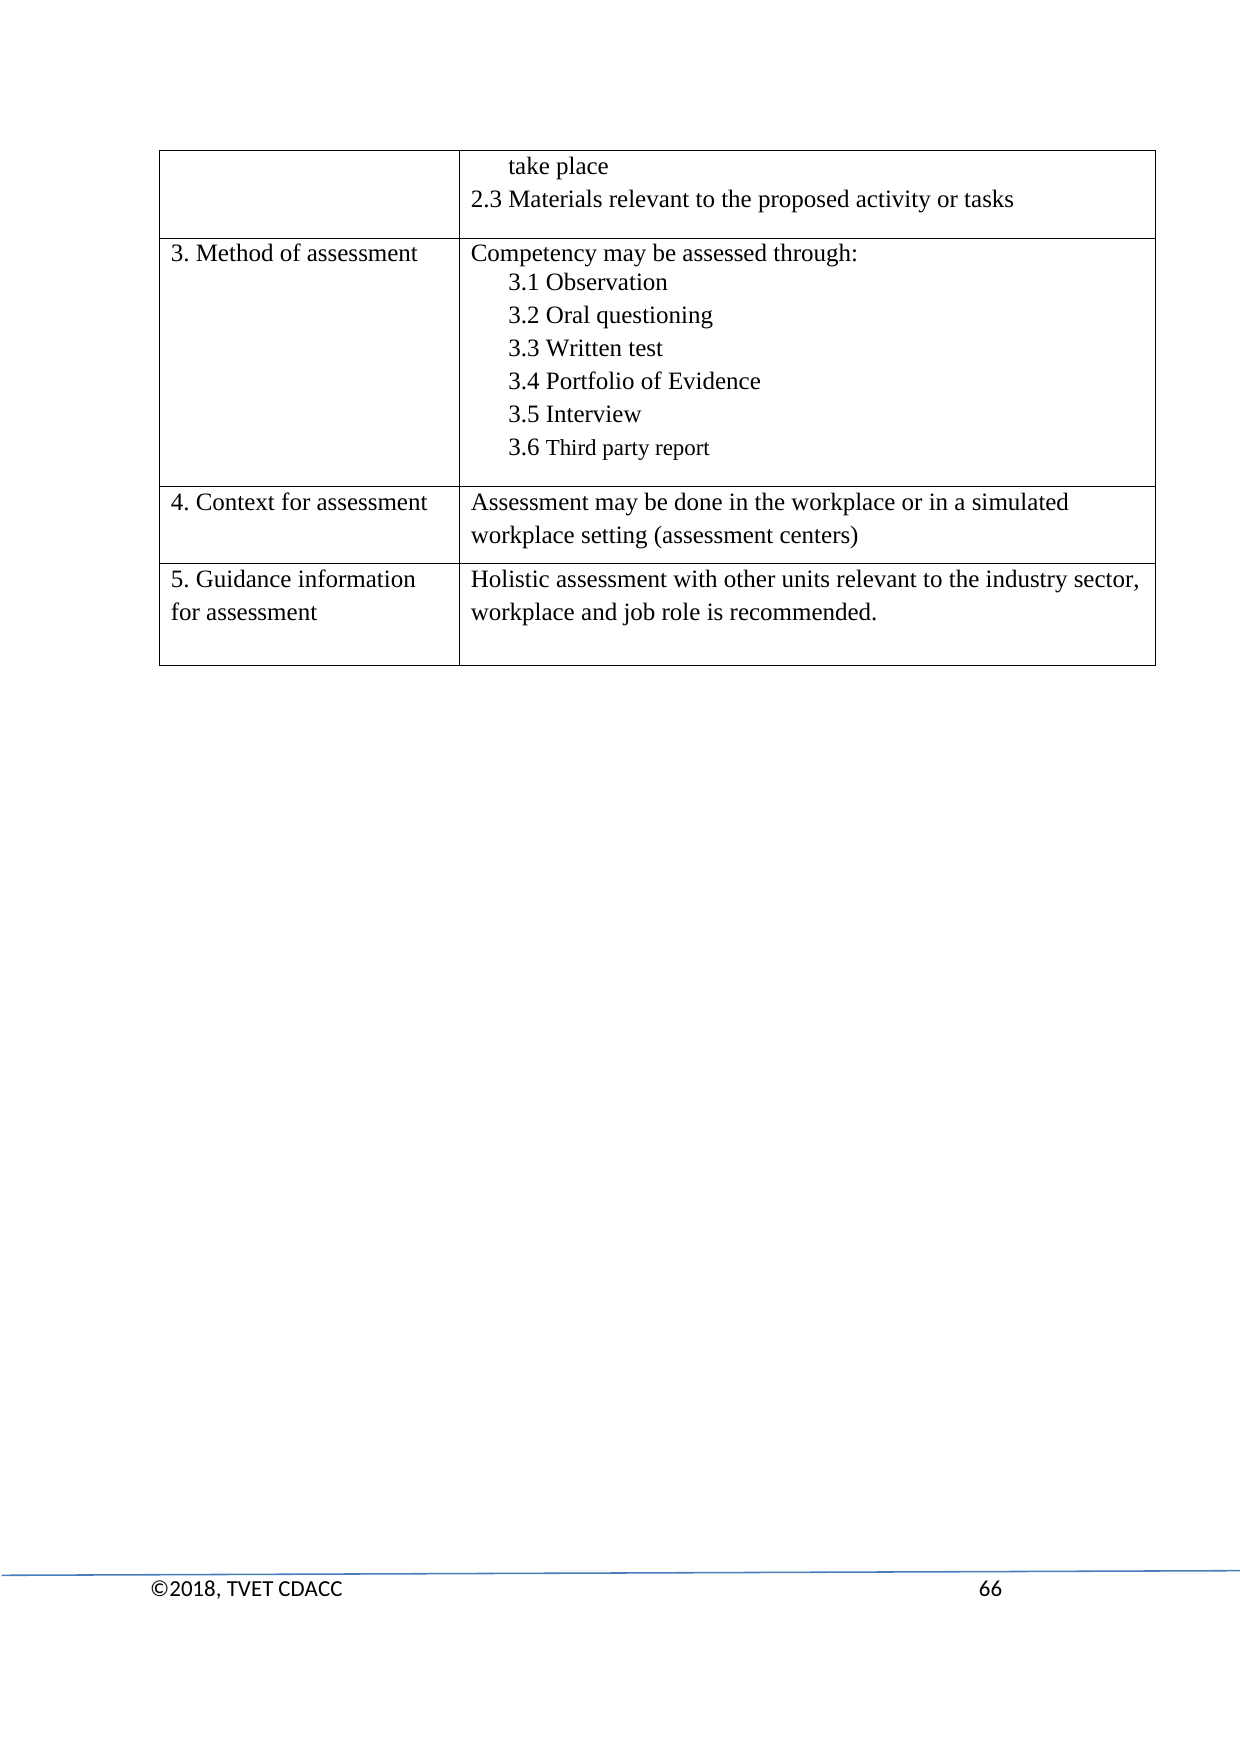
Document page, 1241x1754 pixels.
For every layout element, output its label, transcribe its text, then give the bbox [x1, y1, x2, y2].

table_cell Competency may be assessed through: Observation Oral questioning Written test Portfolio of Evidence Interview Third party report [460, 239, 1155, 486]
table_cell Assessment may be done in the workplace or in a simulated workplace setting (assessment centers) [460, 487, 1155, 563]
table_cell 3. Method of assessment [160, 239, 459, 486]
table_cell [460, 151, 1155, 237]
table_cell 4. Context for assessment [160, 487, 459, 563]
table_cell 5. Guidance information for assessment [160, 564, 459, 665]
table_cell Holistic assessment with other units relevant to the industry sector, workplace and job role is recommended. [460, 564, 1155, 665]
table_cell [160, 151, 459, 237]
